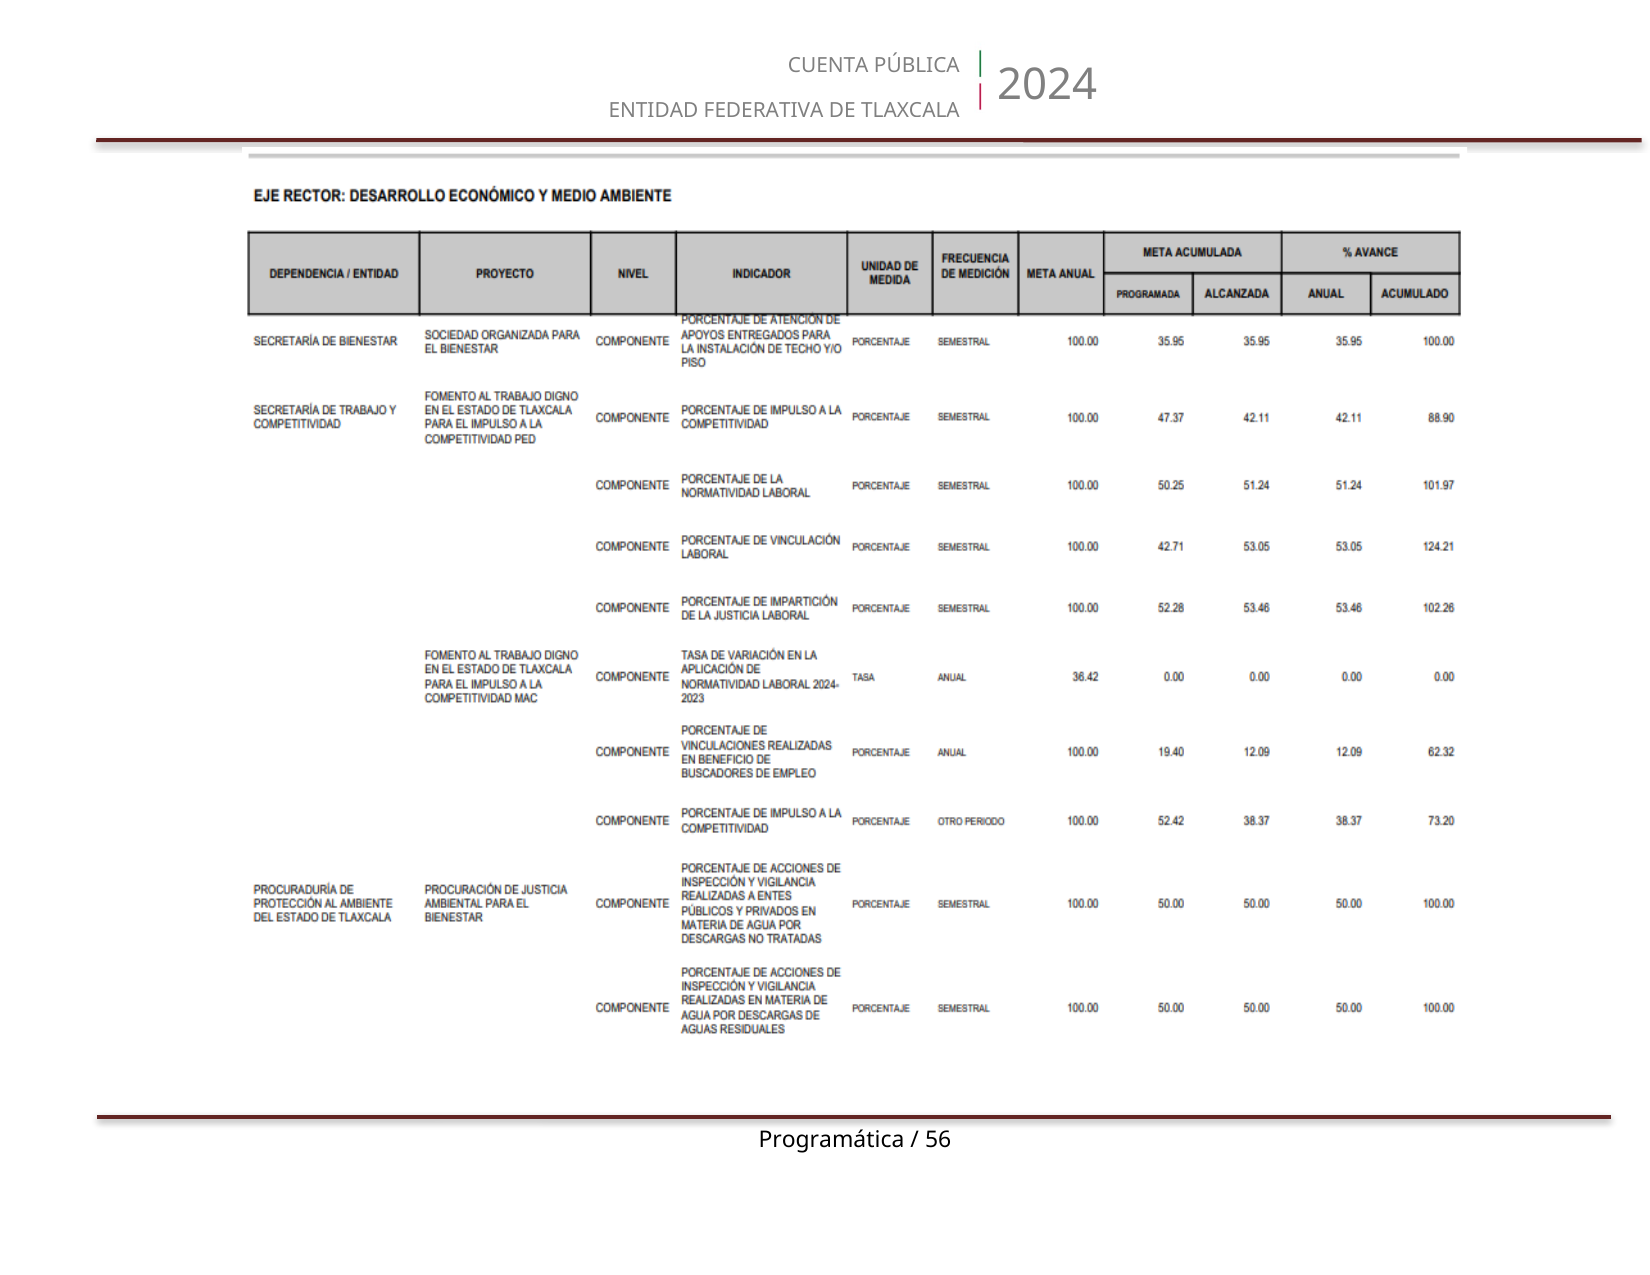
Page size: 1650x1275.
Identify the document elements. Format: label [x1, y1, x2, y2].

picture [242, 147, 1468, 1053]
picture [974, 41, 991, 113]
